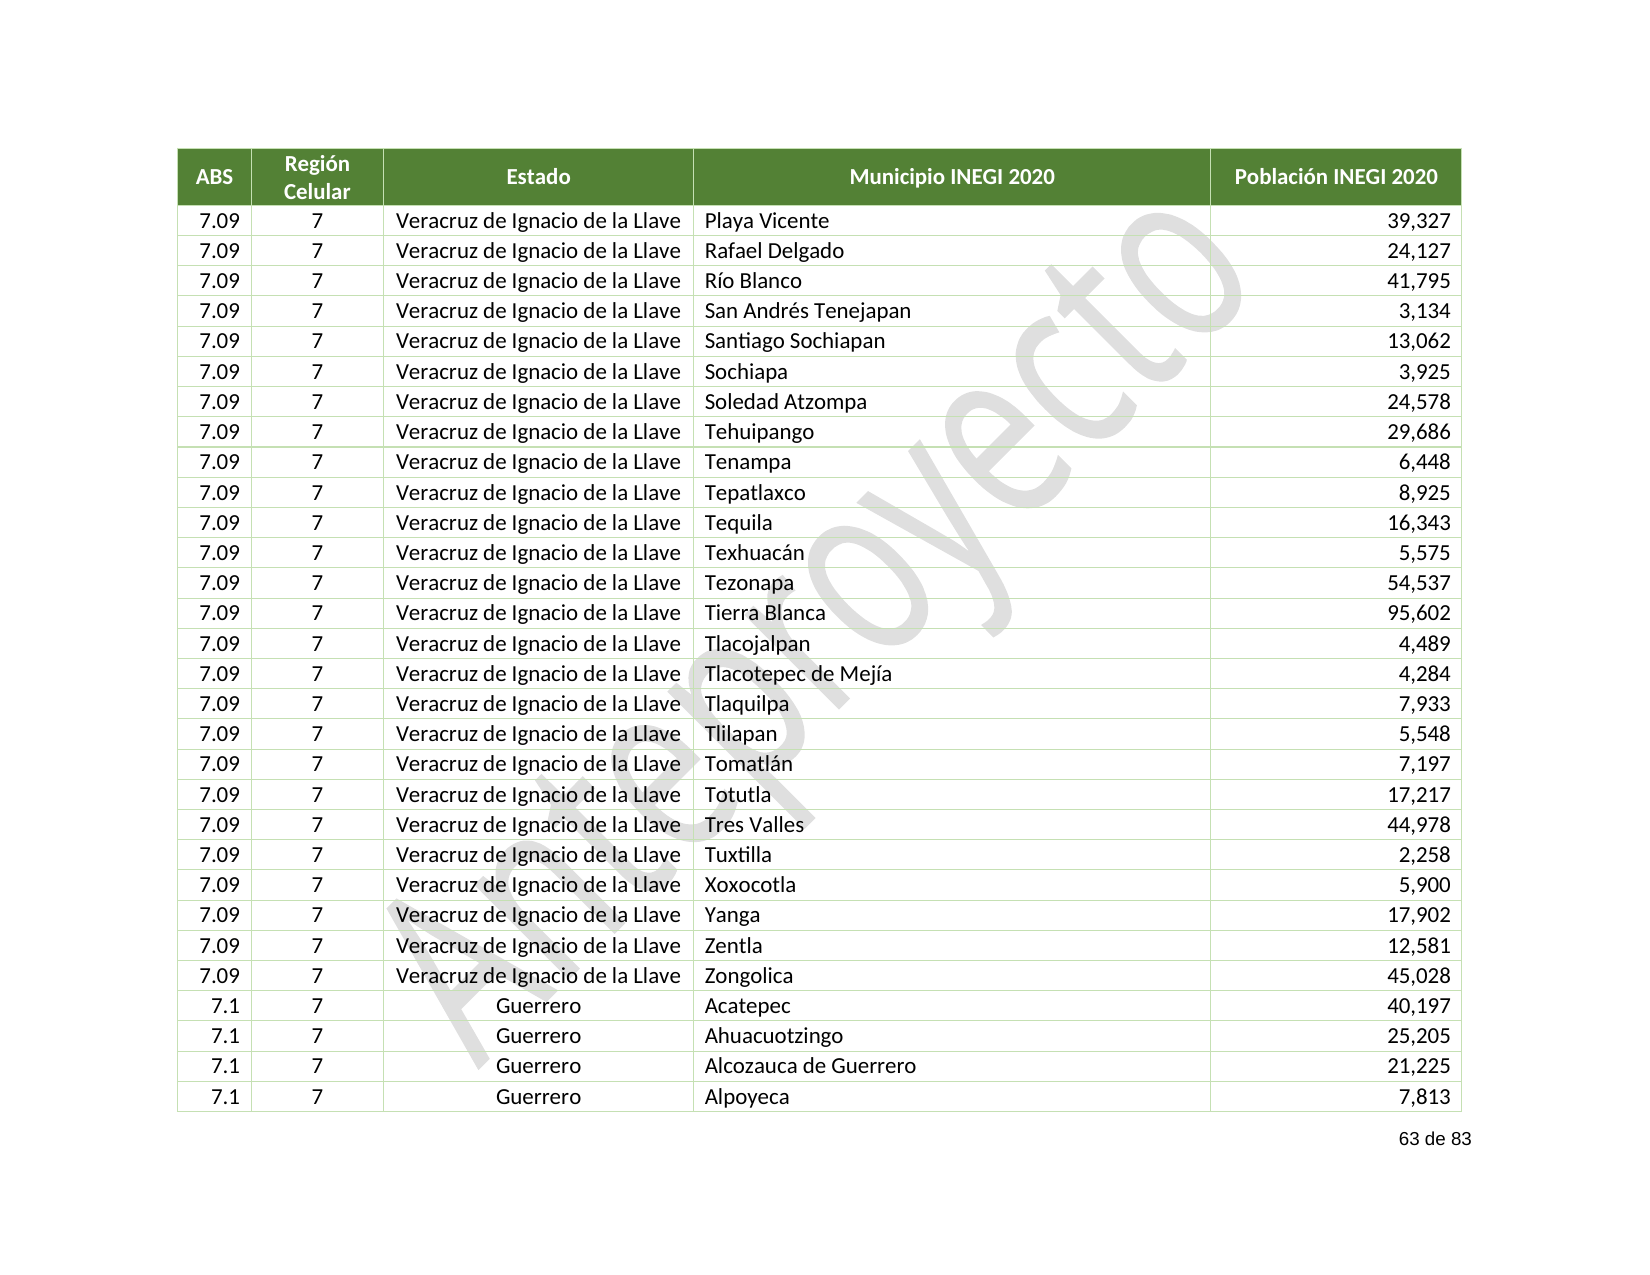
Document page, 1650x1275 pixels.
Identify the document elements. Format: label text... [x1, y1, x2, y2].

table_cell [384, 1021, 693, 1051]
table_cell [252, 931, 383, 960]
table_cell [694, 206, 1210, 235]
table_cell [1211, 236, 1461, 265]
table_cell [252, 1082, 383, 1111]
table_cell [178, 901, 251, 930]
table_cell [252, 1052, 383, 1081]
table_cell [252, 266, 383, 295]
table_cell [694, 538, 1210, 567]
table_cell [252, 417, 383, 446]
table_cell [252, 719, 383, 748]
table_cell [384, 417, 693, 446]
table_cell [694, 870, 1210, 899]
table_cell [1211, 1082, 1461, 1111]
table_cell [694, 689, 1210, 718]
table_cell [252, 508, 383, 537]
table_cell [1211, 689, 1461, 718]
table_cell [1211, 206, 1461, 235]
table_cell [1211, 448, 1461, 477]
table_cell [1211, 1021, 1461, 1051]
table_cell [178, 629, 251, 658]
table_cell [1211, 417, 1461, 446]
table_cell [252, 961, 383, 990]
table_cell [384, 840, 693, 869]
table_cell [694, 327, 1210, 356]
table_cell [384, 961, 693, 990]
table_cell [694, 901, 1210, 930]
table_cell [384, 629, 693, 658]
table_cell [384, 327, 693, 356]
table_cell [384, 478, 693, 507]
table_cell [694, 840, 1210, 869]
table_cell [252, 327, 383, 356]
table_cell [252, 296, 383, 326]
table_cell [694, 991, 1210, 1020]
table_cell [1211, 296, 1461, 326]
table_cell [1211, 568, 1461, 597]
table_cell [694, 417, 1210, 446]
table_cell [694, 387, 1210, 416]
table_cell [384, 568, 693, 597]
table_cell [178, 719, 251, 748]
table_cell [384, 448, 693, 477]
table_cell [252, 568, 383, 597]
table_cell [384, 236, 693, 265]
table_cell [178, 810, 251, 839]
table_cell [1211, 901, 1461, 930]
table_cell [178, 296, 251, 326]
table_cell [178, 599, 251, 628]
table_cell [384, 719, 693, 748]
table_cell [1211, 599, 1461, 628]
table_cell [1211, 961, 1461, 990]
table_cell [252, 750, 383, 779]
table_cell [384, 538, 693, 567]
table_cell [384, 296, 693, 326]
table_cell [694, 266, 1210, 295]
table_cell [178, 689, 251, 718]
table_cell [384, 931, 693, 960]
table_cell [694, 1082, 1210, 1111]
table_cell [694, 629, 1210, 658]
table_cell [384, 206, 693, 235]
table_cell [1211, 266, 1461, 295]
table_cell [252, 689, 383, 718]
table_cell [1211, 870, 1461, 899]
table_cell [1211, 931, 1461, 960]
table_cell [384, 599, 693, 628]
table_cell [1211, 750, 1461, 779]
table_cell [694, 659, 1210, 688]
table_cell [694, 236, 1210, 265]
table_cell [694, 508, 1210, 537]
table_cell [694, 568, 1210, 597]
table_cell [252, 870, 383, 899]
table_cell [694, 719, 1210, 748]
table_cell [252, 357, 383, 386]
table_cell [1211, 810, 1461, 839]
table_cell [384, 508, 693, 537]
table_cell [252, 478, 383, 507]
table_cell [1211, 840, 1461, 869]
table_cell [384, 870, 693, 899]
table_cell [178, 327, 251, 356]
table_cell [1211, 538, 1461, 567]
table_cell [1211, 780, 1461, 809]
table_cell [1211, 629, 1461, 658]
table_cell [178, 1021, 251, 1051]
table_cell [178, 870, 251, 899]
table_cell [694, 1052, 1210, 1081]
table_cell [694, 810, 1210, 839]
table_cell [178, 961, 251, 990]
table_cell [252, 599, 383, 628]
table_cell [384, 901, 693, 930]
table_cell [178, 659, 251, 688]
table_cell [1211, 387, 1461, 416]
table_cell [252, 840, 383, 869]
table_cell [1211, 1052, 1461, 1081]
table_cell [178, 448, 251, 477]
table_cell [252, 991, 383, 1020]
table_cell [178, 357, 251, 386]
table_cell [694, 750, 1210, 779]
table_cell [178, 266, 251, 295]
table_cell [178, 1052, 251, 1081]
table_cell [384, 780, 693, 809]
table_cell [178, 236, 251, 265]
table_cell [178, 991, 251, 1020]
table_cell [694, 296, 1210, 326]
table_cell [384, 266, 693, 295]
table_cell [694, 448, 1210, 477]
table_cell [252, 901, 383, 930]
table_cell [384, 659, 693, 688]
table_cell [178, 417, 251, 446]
table_header Población INEGI 2020 [1211, 149, 1461, 205]
table_header Municipio INEGI 2020 [694, 149, 1210, 205]
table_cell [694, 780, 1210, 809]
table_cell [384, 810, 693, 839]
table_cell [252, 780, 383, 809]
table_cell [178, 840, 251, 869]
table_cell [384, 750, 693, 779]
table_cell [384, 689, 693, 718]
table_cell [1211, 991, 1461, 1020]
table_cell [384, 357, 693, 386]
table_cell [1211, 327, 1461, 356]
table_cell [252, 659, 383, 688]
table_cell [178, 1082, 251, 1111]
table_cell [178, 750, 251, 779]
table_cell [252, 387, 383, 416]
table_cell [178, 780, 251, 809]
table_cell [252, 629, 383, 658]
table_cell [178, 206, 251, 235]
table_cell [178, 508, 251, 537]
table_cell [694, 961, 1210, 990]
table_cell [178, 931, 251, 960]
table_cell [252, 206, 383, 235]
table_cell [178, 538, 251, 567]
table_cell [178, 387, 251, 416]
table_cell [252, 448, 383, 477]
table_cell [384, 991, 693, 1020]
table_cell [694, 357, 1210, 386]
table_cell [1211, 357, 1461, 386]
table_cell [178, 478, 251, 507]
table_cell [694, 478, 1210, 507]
table_header ABS [178, 149, 251, 205]
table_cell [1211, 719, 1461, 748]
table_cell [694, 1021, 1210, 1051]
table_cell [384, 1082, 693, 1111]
table_header Estado [384, 149, 693, 205]
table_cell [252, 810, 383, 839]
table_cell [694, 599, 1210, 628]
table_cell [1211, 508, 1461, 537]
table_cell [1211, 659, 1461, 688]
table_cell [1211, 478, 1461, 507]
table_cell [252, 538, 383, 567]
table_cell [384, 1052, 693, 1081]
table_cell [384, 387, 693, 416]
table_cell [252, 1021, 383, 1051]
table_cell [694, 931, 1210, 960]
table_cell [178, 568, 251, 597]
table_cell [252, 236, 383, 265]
table_header Región Celular [252, 149, 383, 205]
